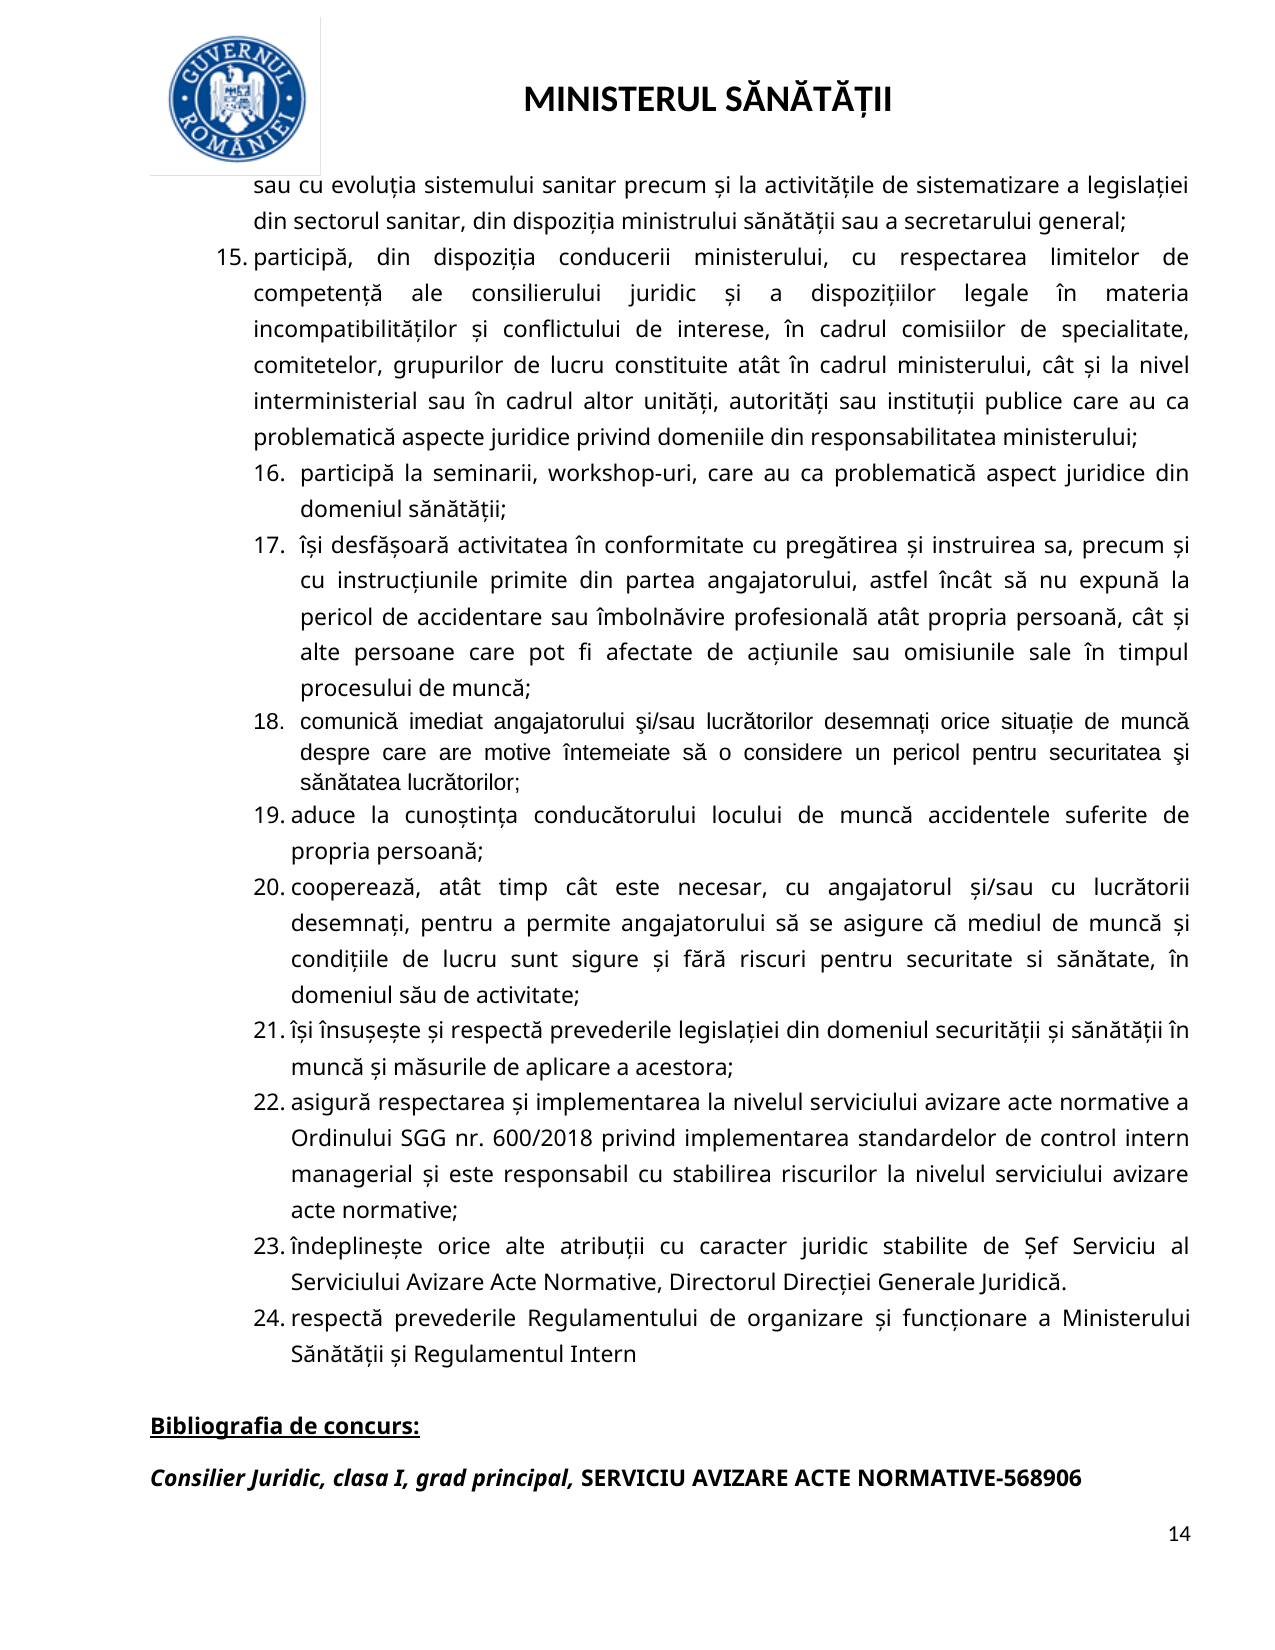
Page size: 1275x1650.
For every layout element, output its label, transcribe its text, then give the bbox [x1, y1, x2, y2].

list participă la seminarii, workshop-uri, care au ca problematică aspect juridice din domeniul sănătății; [253, 457, 1191, 524]
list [206, 169, 1191, 236]
text Bibliografia de concurs: [150, 1410, 1191, 1441]
list aduce la cunoștința conducătorului locului de muncă accidentele suferite de propria persoană; [253, 799, 1191, 866]
list asigură respectarea și implementarea la nivelul serviciului avizare acte normative a Ordinului SGG nr. 600/2018 privind implementarea standardelor de control intern managerial și este responsabil cu stabilirea riscurilor la nivelul serviciului avizare acte normative; [253, 1086, 1191, 1225]
list își desfășoară activitatea în conformitate cu pregătirea şi instruirea sa, precum şi cu instrucțiunile primite din partea angajatorului, astfel încât să nu expună la pericol de accidentare sau îmbolnăvire profesională atât propria persoană, cât şi alte persoane care pot fi afectate de acțiunile sau omisiunile sale în timpul procesului de muncă; [253, 528, 1191, 703]
list respectă prevederile Regulamentului de organizare şi funcţionare a Ministerului Sănătății şi Regulamentul Intern [253, 1302, 1191, 1369]
text Consilier Juridic, clasa I, grad principal, SERVICIU AVIZARE ACTE NORMATIVE-568906 [150, 1462, 1191, 1494]
list comunică imediat angajatorului şi/sau lucrătorilor desemnați orice situație de muncă despre care are motive întemeiate să o considere un pericol pentru securitatea şi sănătatea lucrătorilor; [253, 708, 1191, 795]
list participă, din dispoziția conducerii ministerului, cu respectarea limitelor de competență ale consilierului juridic și a dispozițiilor legale în materia incompatibilităților și conflictului de interese, în cadrul comisiilor de specialitate, comitetelor, grupurilor de lucru constituite atât în cadrul ministerului, cât și la nivel interministerial sau în cadrul altor unități, autorități sau instituții publice care au ca problematică aspecte juridice privind domeniile din responsabilitatea ministerului; [216, 241, 1191, 452]
list își însușește și respectă prevederile legislației din domeniul securității şi sănătății în muncă şi măsurile de aplicare a acestora; [253, 1014, 1191, 1082]
list cooperează, atât timp cât este necesar, cu angajatorul şi/sau cu lucrătorii desemnați, pentru a permite angajatorului să se asigure că mediul de muncă şi condițiile de lucru sunt sigure şi fără riscuri pentru securitate si sănătate, în domeniul său de activitate; [253, 871, 1191, 1010]
picture [150, 17, 322, 177]
list îndeplinește orice alte atribuții cu caracter juridic stabilite de Șef Serviciu al Serviciului Avizare Acte Normative, Directorul Direcției Generale Juridică. [253, 1230, 1191, 1297]
